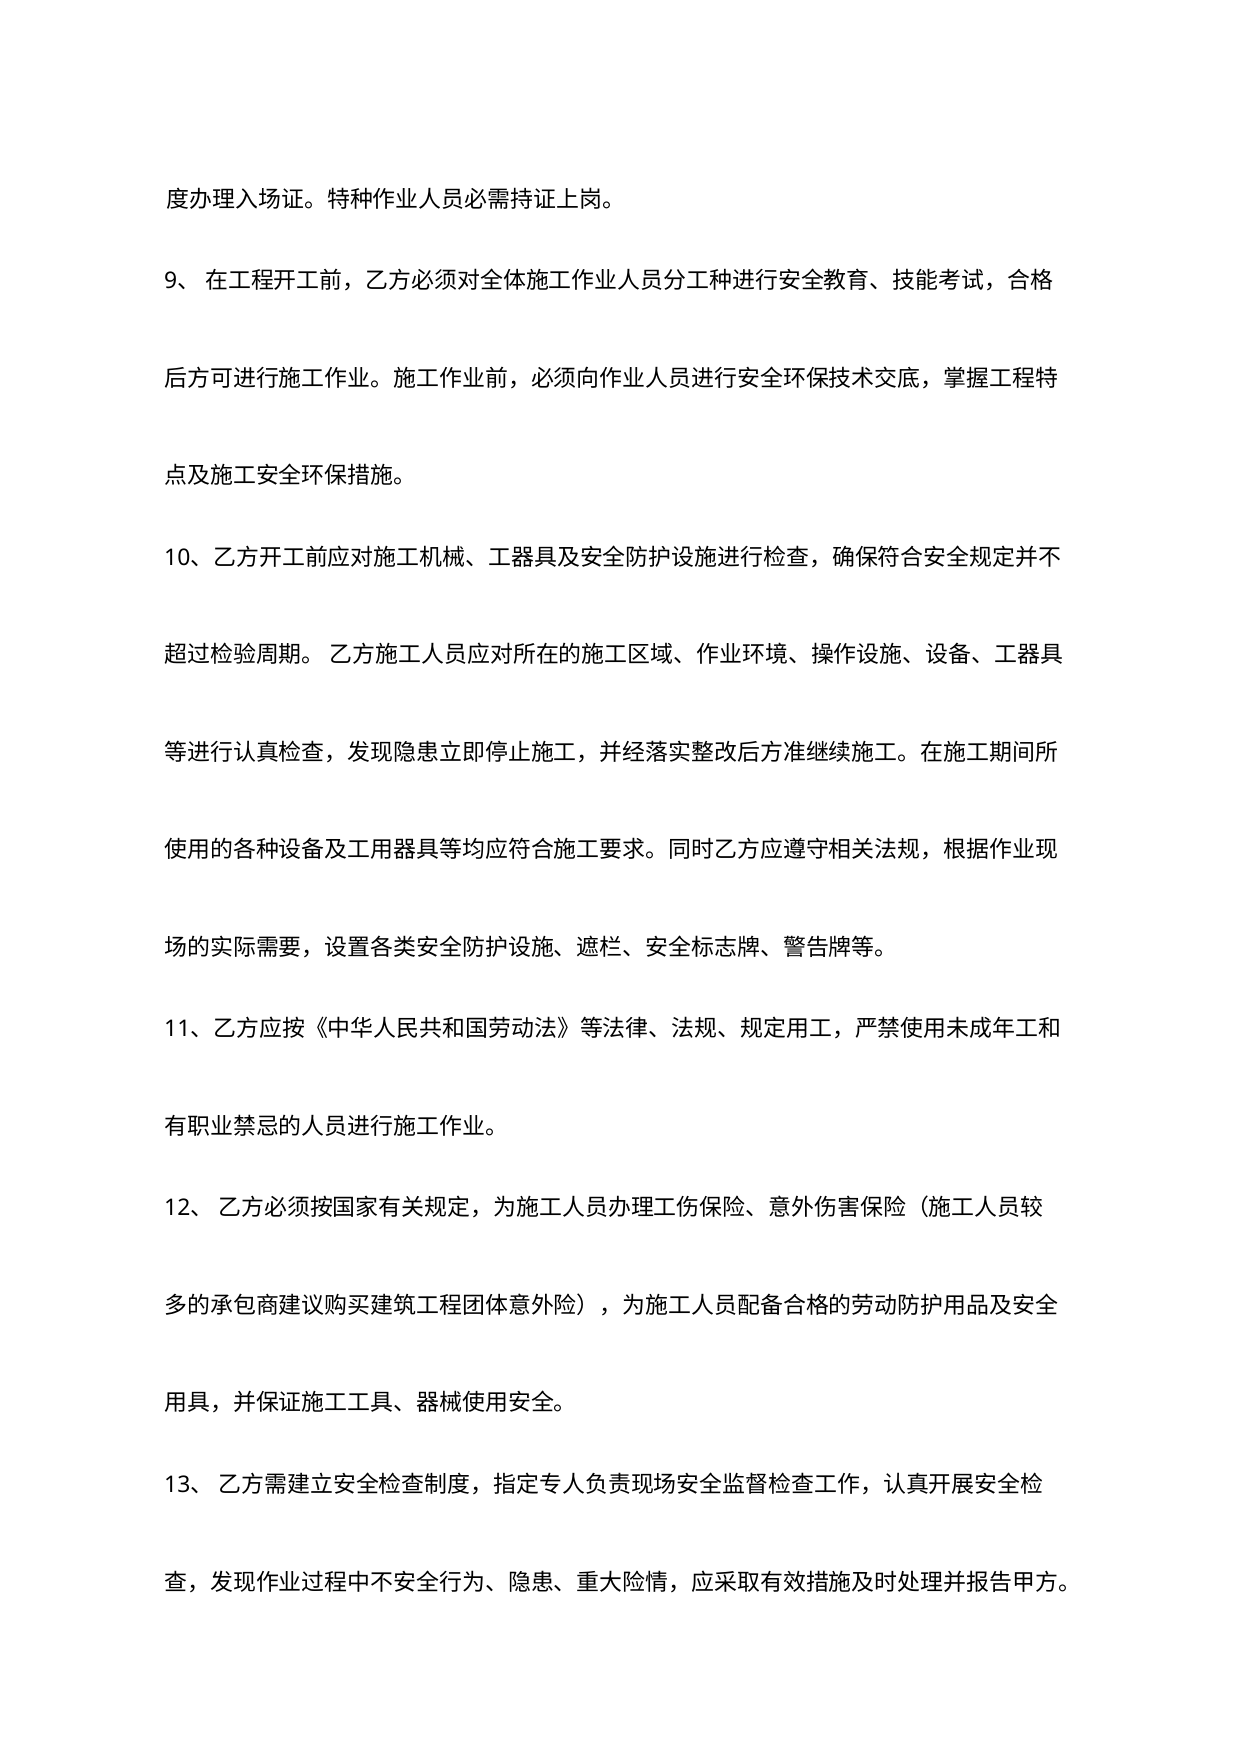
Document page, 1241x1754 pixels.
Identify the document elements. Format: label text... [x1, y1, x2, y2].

text 13、 乙方需建立安全检查制度，指定专人负责现场安全监督检查工作，认真开展安全检查，发现作业过程中不安全行为、隐患、重大险情，应采取有效措施及时处理并报告甲方。 [164, 1450, 1065, 1612]
text 10、乙方开工前应对施工机械、工器具及安全防护设施进行检查，确保符合安全规定并不超过检验周期。 乙方施工人员应对所在的施工区域、作业环境、操作设施、设备、工器具等进行认真检查，发现隐患立即停止施工，并经落实整改后方准继续施工。在施工期间所使用的各种设备及工用器具等均应符合施工要求。同时乙方应遵守相关法规，根据作业现场的实际需要，设置各类安全防护设施、遮栏、安全标志牌、警告牌等。 [164, 523, 1065, 978]
text 12、 乙方必须按国家有关规定，为施工人员办理工伤保险、意外伤害保险（施工人员较多的承包商建议购买建筑工程团体意外险），为施工人员配备合格的劳动防护用品及安全用具，并保证施工工具、器械使用安全。 [164, 1173, 1065, 1433]
text 11、乙方应按《中华人民共和国劳动法》等法律、法规、规定用工，严禁使用未成年工和有职业禁忌的人员进行施工作业。 [164, 994, 1065, 1157]
text 9、 在工程开工前，乙方必须对全体施工作业人员分工种进行安全教育、技能考试，合格后方可进行施工作业。施工作业前，必须向作业人员进行安全环保技术交底，掌握工程特点及施工安全环保措施。 [164, 246, 1065, 506]
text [166, 165, 1065, 230]
